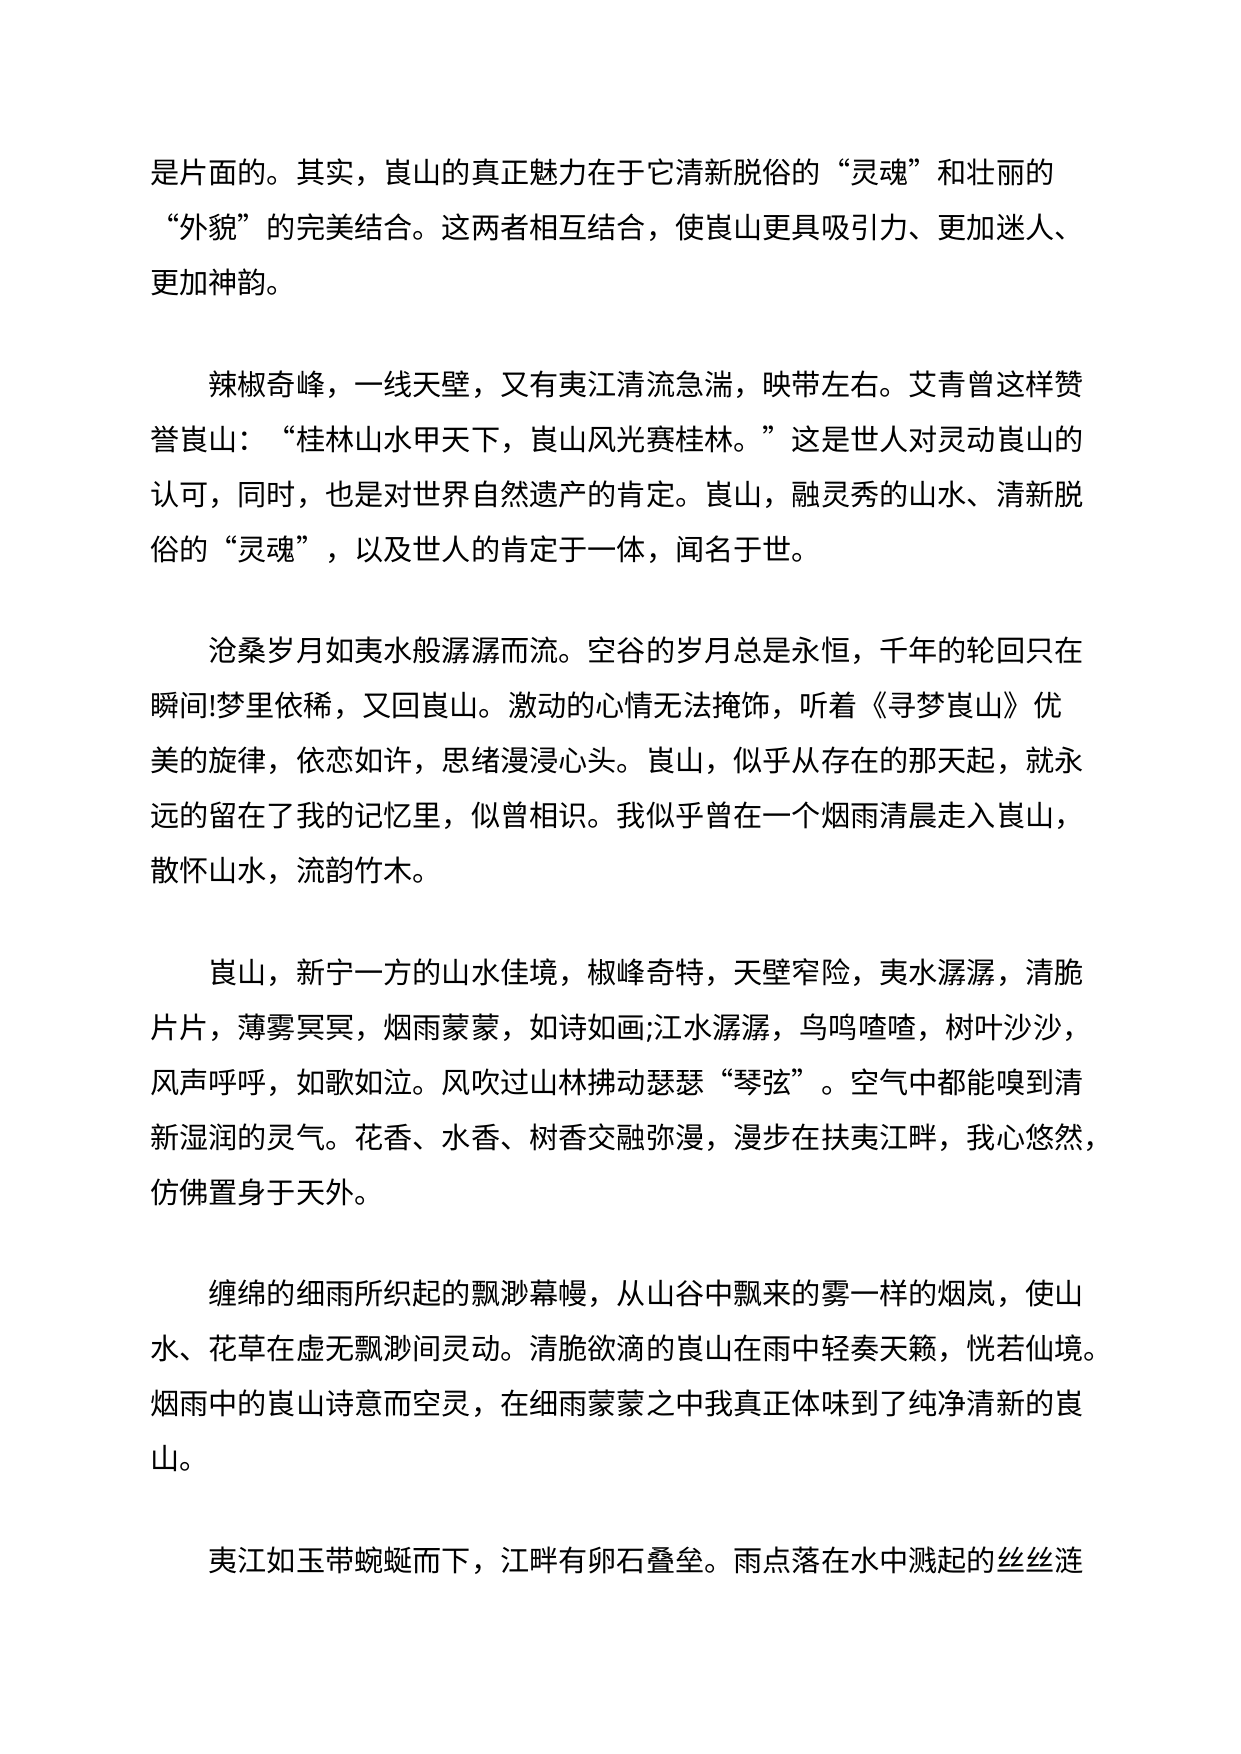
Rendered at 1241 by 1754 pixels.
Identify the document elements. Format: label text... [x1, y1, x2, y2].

text 崀山，新宁一方的山水佳境，椒峰奇特，天壁窄险，夷水潺潺，清脆片片，薄雾冥冥，烟雨蒙蒙，如诗如画;江水潺潺，鸟鸣喳喳，树叶沙沙，风声呼呼，如歌如泣。风吹过山林拂动瑟瑟“琴弦”。空气中都能嗅到清新湿润的灵气。花香、水香、树香交融弥漫，漫步在扶夷江畔，我心悠然，仿佛置身于天外。 [150, 949, 1090, 1211]
text 沧桑岁月如夷水般潺潺而流。空谷的岁月总是永恒，千年的轮回只在瞬间!梦里依稀，又回崀山。激动的心情无法掩饰，听着《寻梦崀山》优美的旋律，依恋如许，思绪漫浸心头。崀山，似乎从存在的那天起，就永远的留在了我的记忆里，似曾相识。我似乎曾在一个烟雨清晨走入崀山，散怀山水，流韵竹木。 [150, 628, 1090, 890]
text 辣椒奇峰，一线天壁，又有夷江清流急湍，映带左右。艾青曾这样赞誉崀山：“桂林山水甲天下，崀山风光赛桂林。”这是世人对灵动崀山的认可，同时，也是对世界自然遗产的肯定。崀山，融灵秀的山水、清新脱俗的“灵魂”，以及世人的肯定于一体，闻名于世。 [150, 362, 1090, 568]
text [150, 1537, 1090, 1580]
text 缠绵的细雨所织起的飘渺幕幔，从山谷中飘来的雾一样的烟岚，使山水、花草在虚无飘渺间灵动。清脆欲滴的崀山在雨中轻奏天籁，恍若仙境。烟雨中的崀山诗意而空灵，在细雨蒙蒙之中我真正体味到了纯净清新的崀山。 [150, 1271, 1090, 1478]
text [150, 150, 1090, 302]
